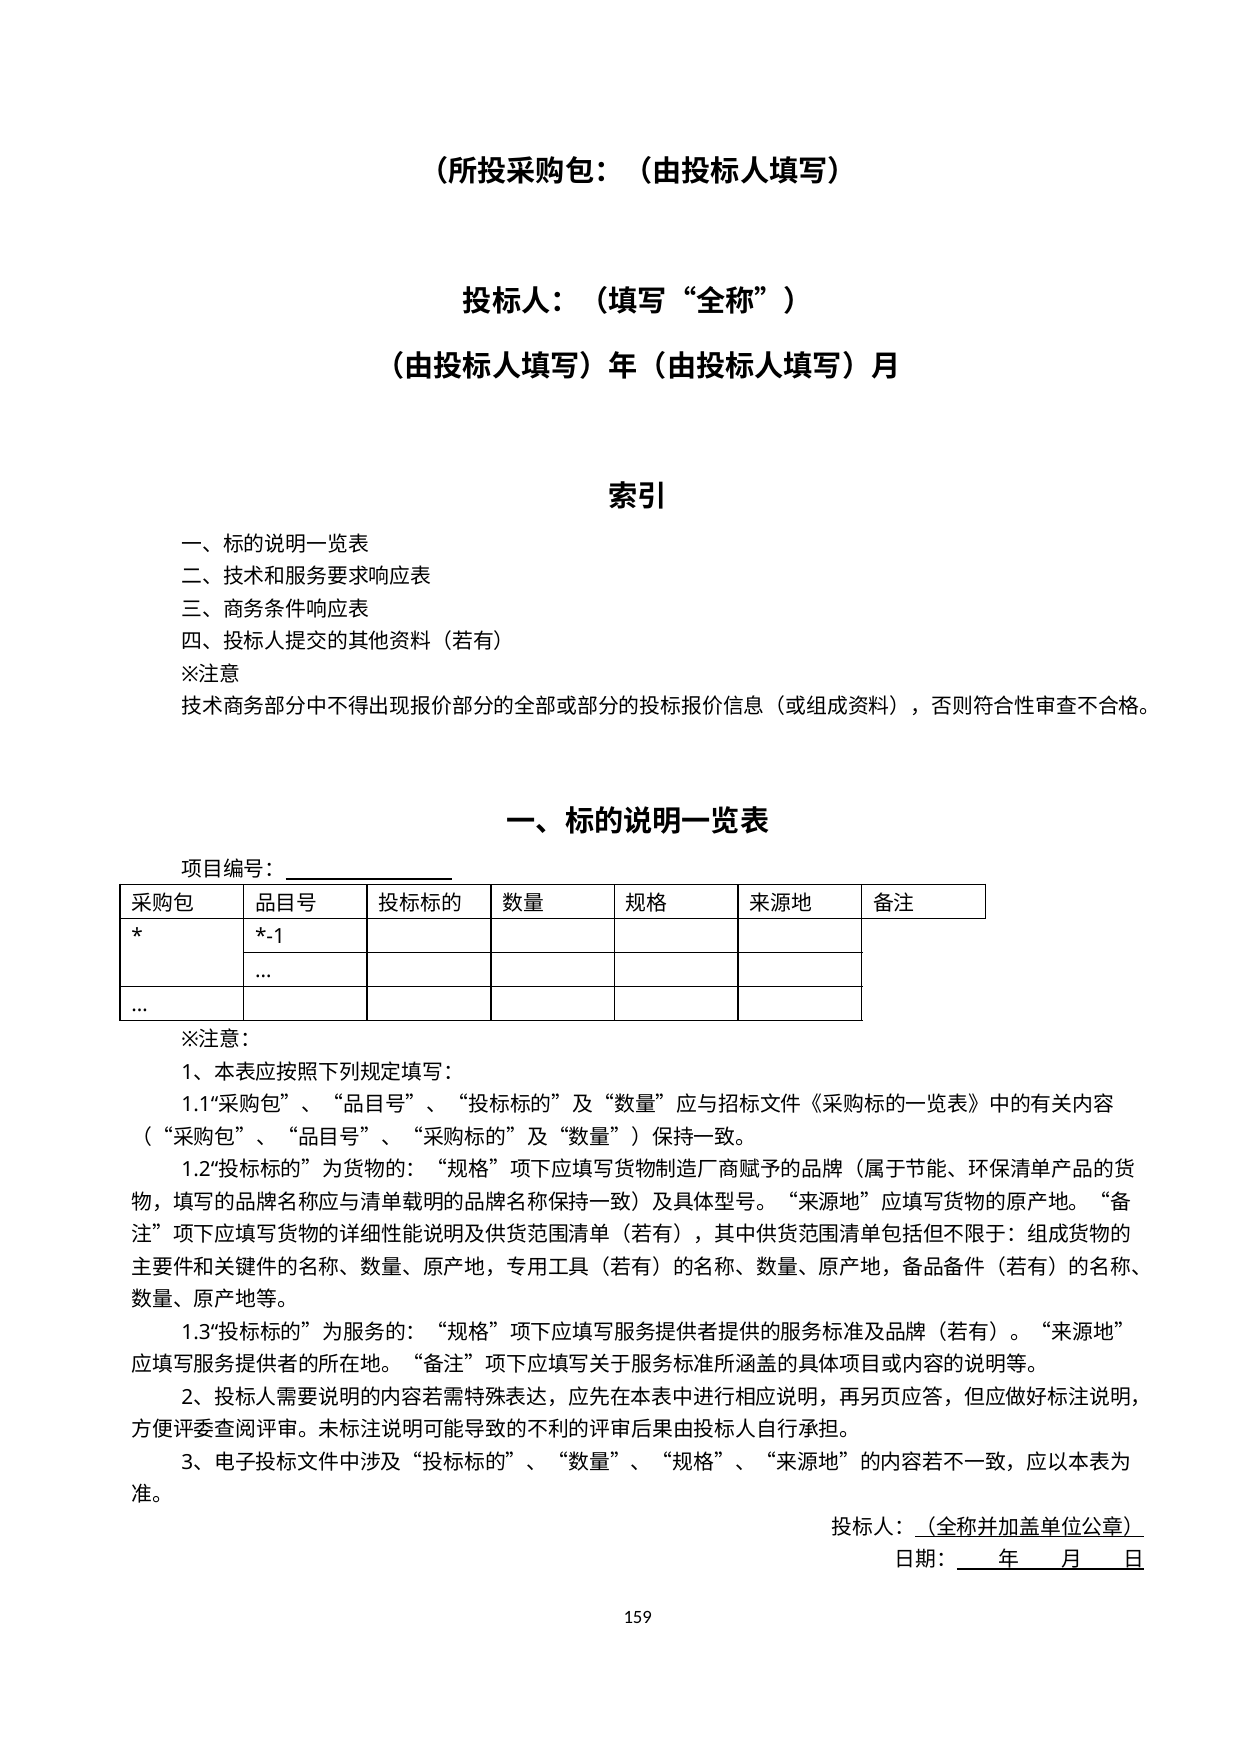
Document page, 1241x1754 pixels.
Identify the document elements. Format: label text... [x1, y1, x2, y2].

text 二、技术和服务要求响应表 [131, 558, 1144, 591]
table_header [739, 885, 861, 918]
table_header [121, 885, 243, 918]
text ※注意： [131, 1021, 1144, 1054]
text 投标人：（填写“全称”） [131, 266, 1144, 331]
text 1.3“投标标的”为服务的：“规格”项下应填写服务提供者提供的服务标准及品牌（若有）。“来源地”应填写服务提供者的所在地。“备注”项下应填写关于服务标准所涵盖的具体项目或内容的说明等。 [131, 1314, 1144, 1379]
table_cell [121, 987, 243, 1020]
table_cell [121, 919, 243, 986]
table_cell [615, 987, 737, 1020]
text 一、标的说明一览表 [131, 786, 1144, 851]
text ※注意 [131, 656, 1144, 688]
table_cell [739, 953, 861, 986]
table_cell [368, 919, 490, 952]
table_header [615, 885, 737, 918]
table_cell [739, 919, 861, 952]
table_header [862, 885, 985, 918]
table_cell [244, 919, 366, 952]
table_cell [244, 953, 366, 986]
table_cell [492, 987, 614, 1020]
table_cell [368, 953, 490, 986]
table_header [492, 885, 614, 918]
text 日期： 年 月 日 [131, 1541, 1144, 1574]
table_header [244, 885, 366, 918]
text 项目编号： [131, 851, 1144, 883]
text （由投标人填写）年（由投标人填写）月 [131, 331, 1144, 396]
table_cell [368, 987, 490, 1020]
text 三、商务条件响应表 [131, 591, 1144, 623]
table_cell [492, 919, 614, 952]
text 2、投标人需要说明的内容若需特殊表达，应先在本表中进行相应说明，再另页应答，但应做好标注说明，方便评委查阅评审。未标注说明可能导致的不利的评审后果由投标人自行承担。 [131, 1379, 1144, 1444]
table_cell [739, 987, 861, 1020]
text 3、电子投标文件中涉及“投标标的”、“数量”、“规格”、“来源地”的内容若不一致，应以本表为准。 [131, 1444, 1144, 1509]
text 1、本表应按照下列规定填写： [131, 1054, 1144, 1086]
text （所投采购包：（由投标人填写） [131, 136, 1144, 201]
text 技术商务部分中不得出现报价部分的全部或部分的投标报价信息（或组成资料），否则符合性审查不合格。 [131, 688, 1144, 721]
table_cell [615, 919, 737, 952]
text 索引 [131, 461, 1144, 526]
text 1.1“采购包”、“品目号”、“投标标的”及“数量”应与招标文件《采购标的一览表》中的有关内容（“采购包”、“品目号”、“采购标的”及“数量”）保持一致。 [131, 1086, 1144, 1151]
text 一、标的说明一览表 [131, 526, 1144, 558]
text 1.2“投标标的”为货物的：“规格”项下应填写货物制造厂商赋予的品牌（属于节能、环保清单产品的货物，填写的品牌名称应与清单载明的品牌名称保持一致）及具体型号。“来源地”应填写货物的原产地。“备注”项下应填写货物的详细性能说明及供货范围清单（若有），其中供货范围清单包括但不限于：组成货物的主要件和关键件的名称、数量、原产地，专用工具（若有）的名称、数量、原产地，备品备件（若有）的名称、数量、原产地等。 [131, 1151, 1144, 1314]
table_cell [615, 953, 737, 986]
text 投标人：（全称并加盖单位公章） [131, 1509, 1144, 1541]
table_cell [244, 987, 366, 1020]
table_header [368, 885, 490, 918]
text 四、投标人提交的其他资料（若有） [131, 623, 1144, 656]
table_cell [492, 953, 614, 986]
